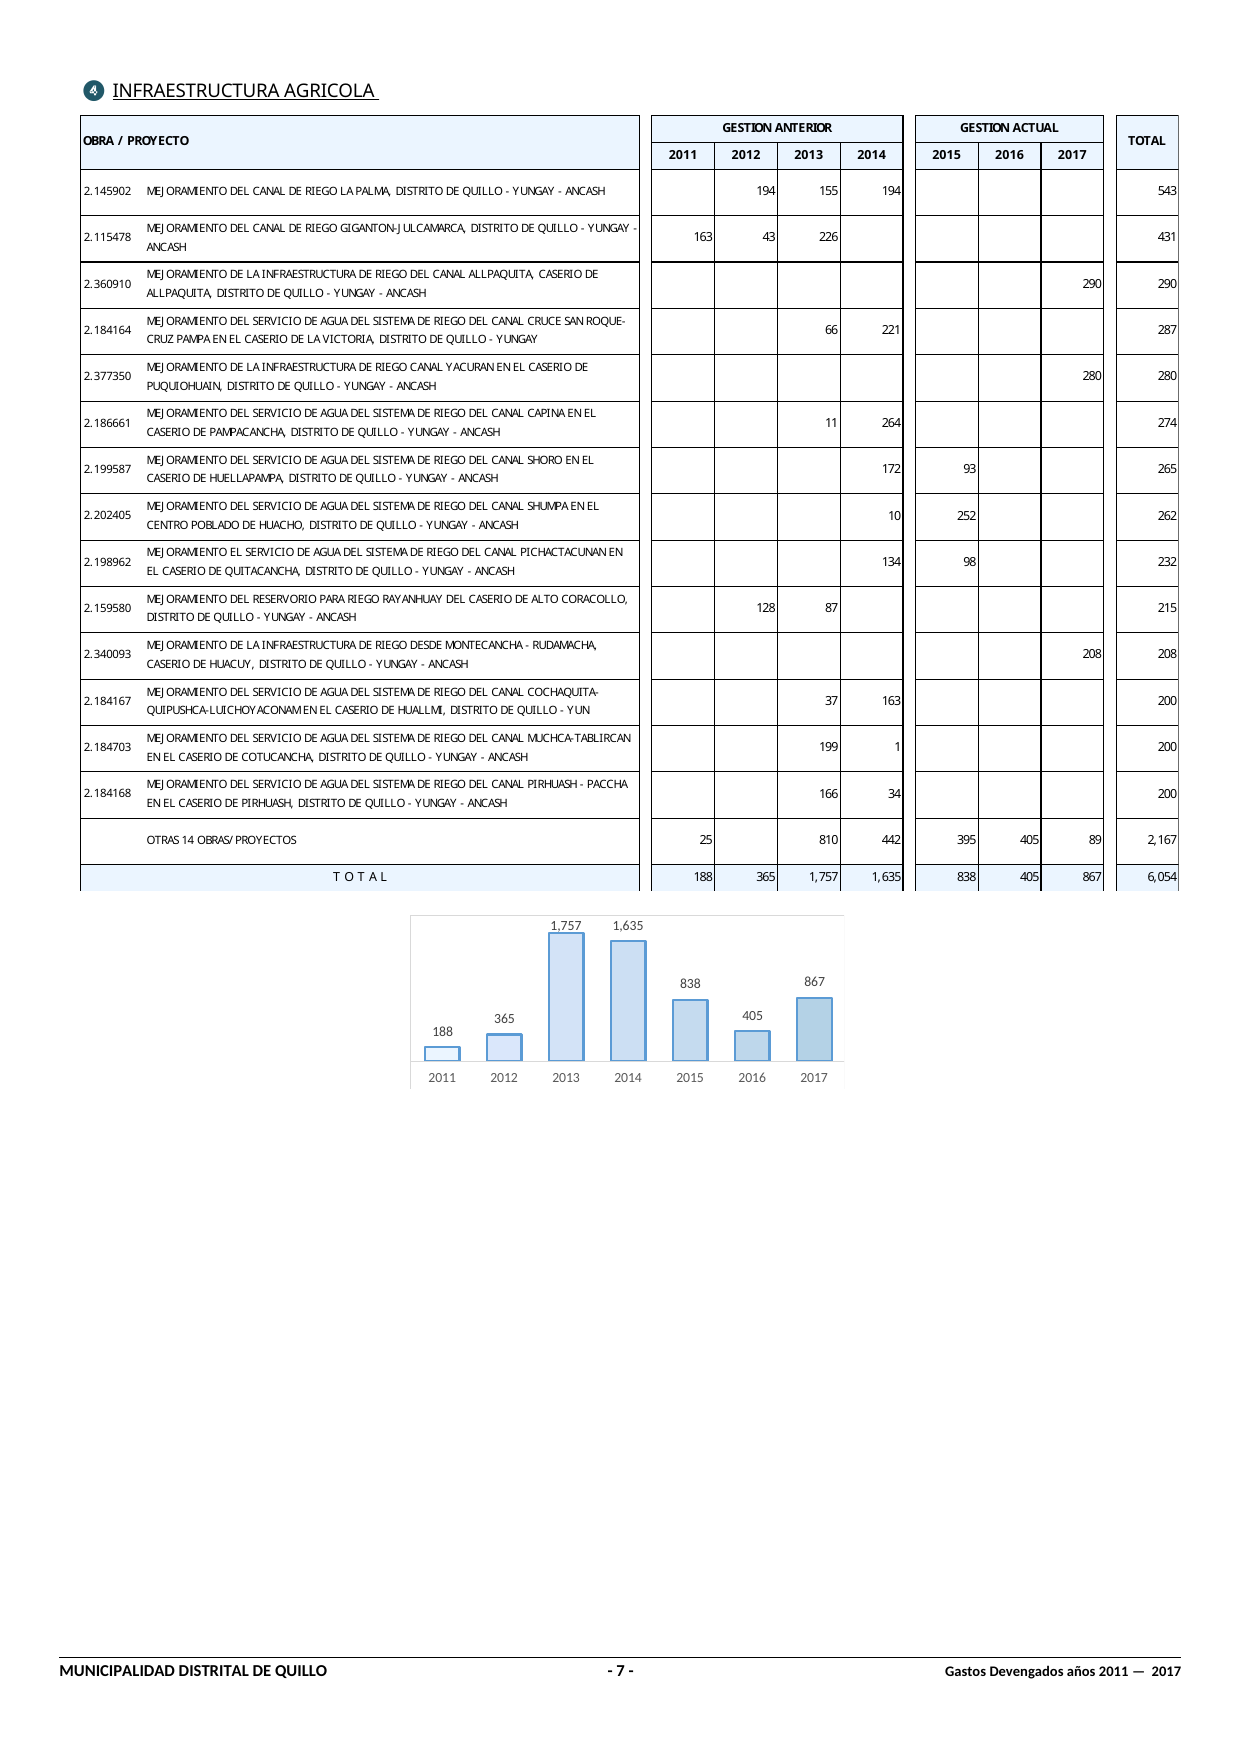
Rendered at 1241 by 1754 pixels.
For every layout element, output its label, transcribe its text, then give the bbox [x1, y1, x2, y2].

table_header ❹ INFRAESTRUCTURA AGRICOLA [59, 71, 1195, 1095]
